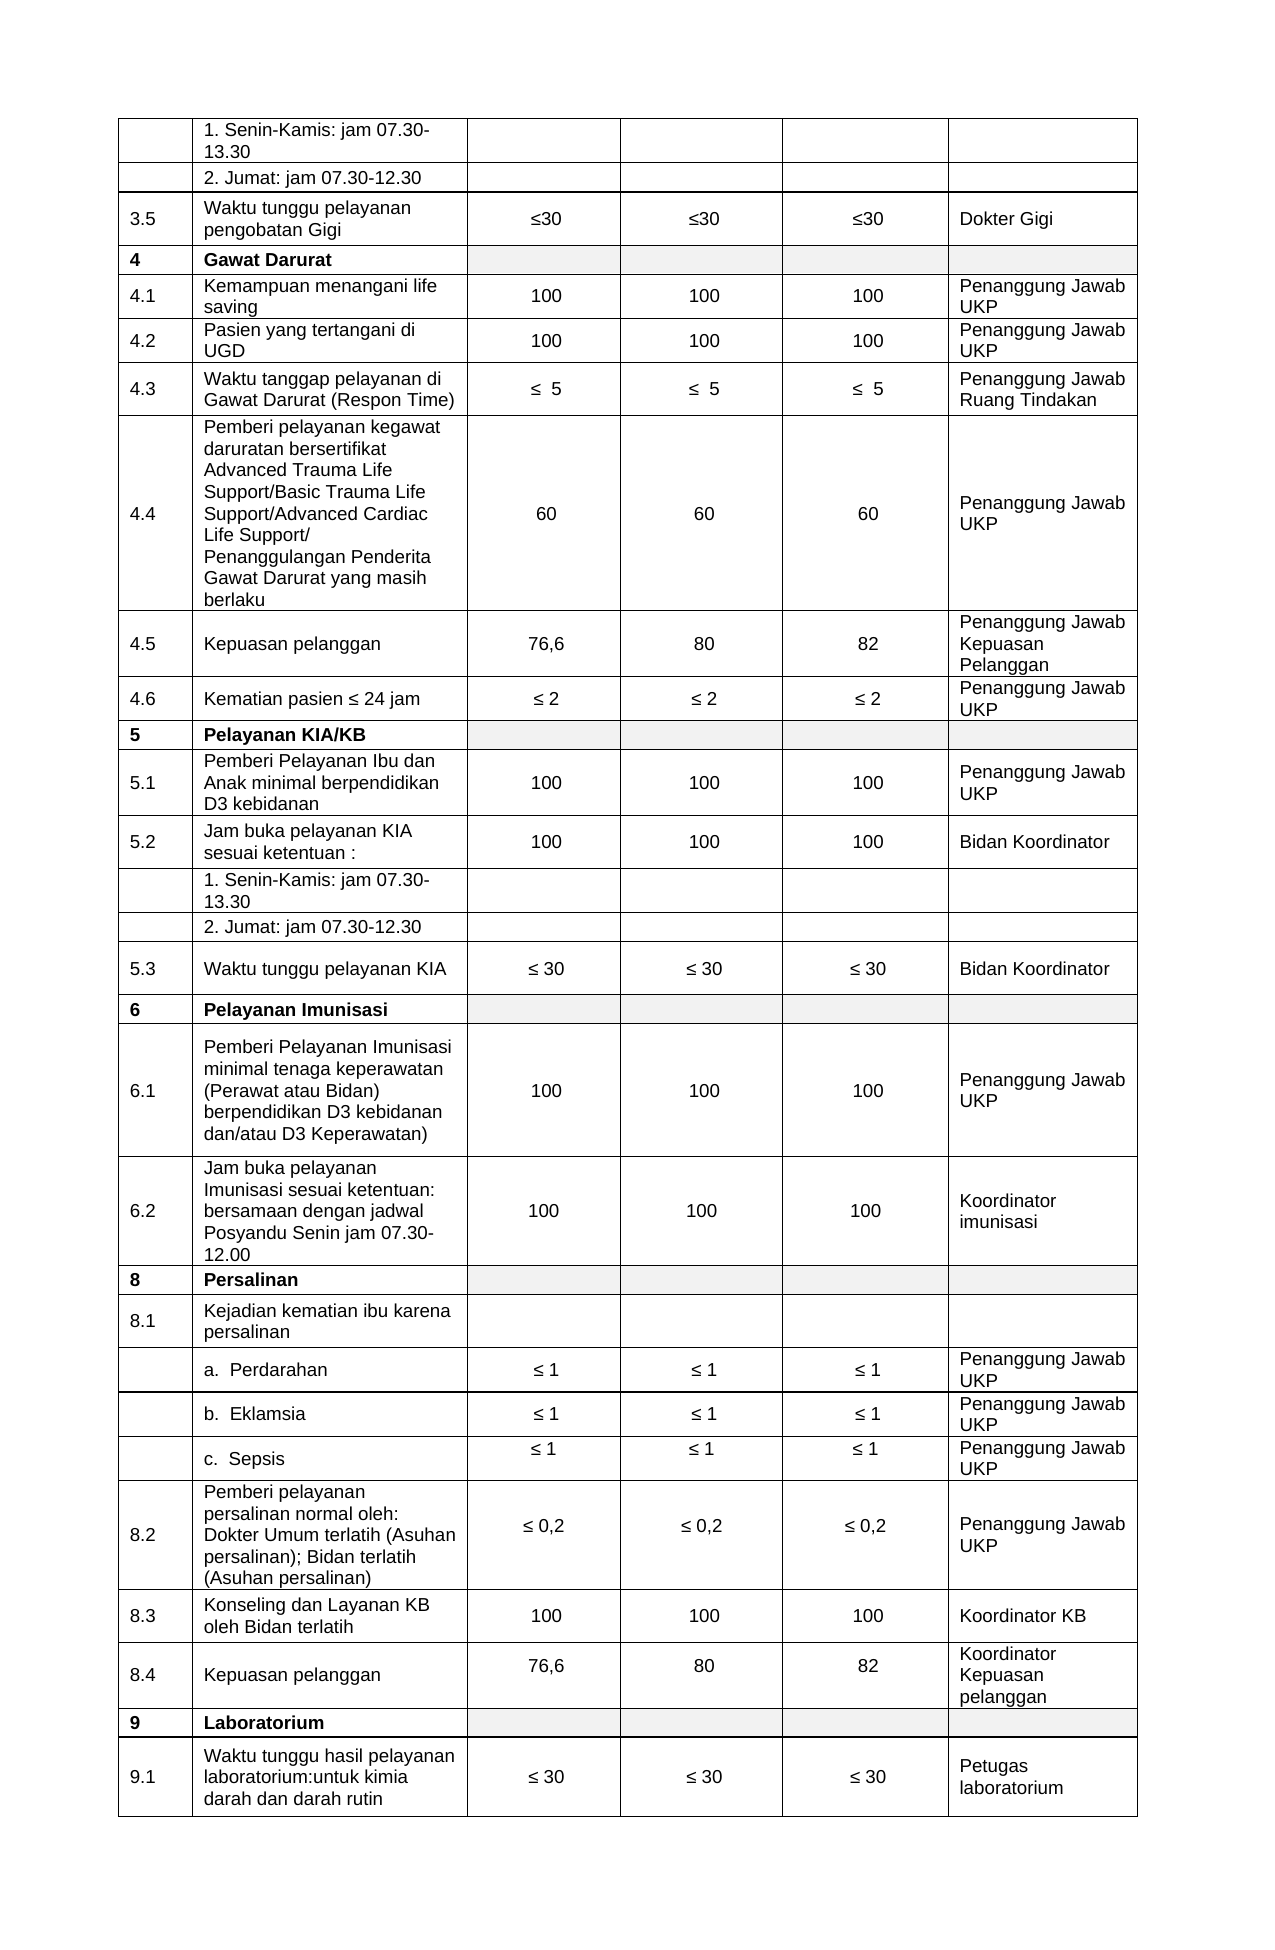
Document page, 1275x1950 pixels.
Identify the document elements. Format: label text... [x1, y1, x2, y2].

table_cell 100 [621, 816, 782, 868]
table_cell ≤ 1 [621, 1348, 782, 1391]
table_cell 100 [621, 275, 782, 318]
table_cell [783, 246, 948, 273]
table_cell [783, 721, 948, 749]
table_cell Jam buka pelayanan Imunisasi sesuai ketentuan: bersamaan dengan jadwal Posyandu Senin jam 07.30-12.00 [193, 1157, 467, 1265]
table_cell [468, 246, 620, 273]
table_cell Waktu tunggu hasil pelayanan laboratorium:untuk kimia darah dan darah rutin [193, 1738, 467, 1816]
table_cell Penanggung Jawab UKP [949, 1024, 1137, 1156]
table_cell [949, 721, 1137, 749]
table_cell [119, 913, 192, 941]
table_cell 100 [621, 1024, 782, 1156]
table_cell Pemberi pelayanan kegawat daruratan bersertifikat Advanced Trauma Life Support/Basic Trauma Life Support/Advanced Cardiac Life Support/ Penanggulangan Penderita Gawat Darurat yang masih berlaku [193, 416, 467, 610]
table_cell Kematian pasien ≤ 24 jam [193, 677, 467, 720]
table_cell [621, 1709, 782, 1736]
table_cell Koordinator imunisasi [949, 1157, 1137, 1265]
table_cell Dokter Gigi [949, 193, 1137, 244]
table_cell [949, 119, 1137, 162]
table_cell [468, 869, 620, 912]
table_cell 6.1 [119, 1024, 192, 1156]
table_cell ≤ 0,2 [783, 1481, 948, 1588]
table_cell Waktu tunggu pelayanan pengobatan Gigi [193, 193, 467, 244]
table_cell [621, 721, 782, 749]
table_cell 8.1 [119, 1295, 192, 1347]
table_cell Waktu tanggap pelayanan di Gawat Darurat (Respon Time) [193, 363, 467, 415]
table_cell ≤ 0,2 [621, 1481, 782, 1588]
table_cell ≤ 2 [783, 677, 948, 720]
table_cell [949, 869, 1137, 912]
table_cell 100 [783, 816, 948, 868]
table_cell c. Sepsis [193, 1437, 467, 1480]
table_cell [621, 119, 782, 162]
table_cell [783, 163, 948, 191]
table_cell Penanggung Jawab UKP [949, 275, 1137, 318]
table_cell [949, 163, 1137, 191]
table_cell 5 [119, 721, 192, 749]
table_cell Penanggung Jawab UKP [949, 750, 1137, 815]
table_cell ≤ 30 [468, 942, 620, 994]
table_cell 4.4 [119, 416, 192, 610]
table_cell Pelayanan KIA/KB [193, 721, 467, 749]
table_cell 100 [783, 275, 948, 318]
table_cell Koordinator KB [949, 1590, 1137, 1642]
table_cell [119, 869, 192, 912]
table_cell ≤ 5 [783, 363, 948, 415]
table_cell 100 [783, 750, 948, 815]
table_cell [783, 995, 948, 1023]
table_cell 9 [119, 1709, 192, 1736]
table_cell 6 [119, 995, 192, 1023]
table_cell 100 [783, 1024, 948, 1156]
table_cell 8.4 [119, 1643, 192, 1707]
table_cell 6.2 [119, 1157, 192, 1265]
table_cell 100 [783, 1590, 948, 1642]
table_cell b. Eklamsia [193, 1393, 467, 1436]
table_cell [783, 1295, 948, 1347]
table_cell Pasien yang tertangani di UGD [193, 319, 467, 362]
table_cell 2. Jumat: jam 07.30-12.30 [193, 913, 467, 941]
table_cell 100 [468, 319, 620, 362]
table_cell [468, 995, 620, 1023]
table_cell 80 [621, 611, 782, 676]
table_cell [621, 995, 782, 1023]
table_cell [783, 1709, 948, 1736]
table_cell [783, 869, 948, 912]
table_cell ≤30 [621, 193, 782, 244]
table_cell [949, 995, 1137, 1023]
table_cell Penanggung Jawab UKP [949, 416, 1137, 610]
table_cell ≤ 1 [621, 1437, 782, 1480]
table_cell 100 [468, 1590, 620, 1642]
table_cell [783, 1266, 948, 1294]
table_cell ≤ 1 [783, 1348, 948, 1391]
table_cell [468, 1295, 620, 1347]
table_cell 4.5 [119, 611, 192, 676]
table_cell [119, 1348, 192, 1391]
table_cell Kemampuan menangani life saving [193, 275, 467, 318]
table_cell ≤ 30 [783, 1738, 948, 1816]
table_cell ≤ 30 [621, 942, 782, 994]
table_cell 82 [783, 1643, 948, 1707]
table_cell ≤30 [783, 193, 948, 244]
table_cell Penanggung Jawab UKP [949, 1348, 1137, 1391]
table_cell [119, 119, 192, 162]
table_cell [621, 913, 782, 941]
table_cell ≤ 1 [783, 1393, 948, 1436]
table_cell Penanggung Jawab UKP [949, 319, 1137, 362]
table_cell 5.1 [119, 750, 192, 815]
table_cell [621, 869, 782, 912]
table_cell Penanggung Jawab UKP [949, 677, 1137, 720]
table_cell ≤ 1 [468, 1393, 620, 1436]
table_cell 8.3 [119, 1590, 192, 1642]
table_cell Kejadian kematian ibu karena persalinan [193, 1295, 467, 1347]
table_cell 76,6 [468, 1643, 620, 1707]
table_cell 8.2 [119, 1481, 192, 1588]
table_cell 1. Senin-Kamis: jam 07.30-13.30 [193, 869, 467, 912]
table_cell [783, 119, 948, 162]
table_cell ≤ 2 [468, 677, 620, 720]
table_cell Penanggung Jawab UKP [949, 1481, 1137, 1588]
table_cell Persalinan [193, 1266, 467, 1294]
table_cell ≤ 5 [621, 363, 782, 415]
table_cell 100 [468, 1024, 620, 1156]
table_cell ≤30 [468, 193, 620, 244]
table_cell [468, 163, 620, 191]
table_cell Pemberi pelayanan persalinan normal oleh: Dokter Umum terlatih (Asuhan persalinan); Bidan terlatih (Asuhan persalinan) [193, 1481, 467, 1588]
table_cell 100 [621, 319, 782, 362]
table_cell ≤ 30 [621, 1738, 782, 1816]
table_cell Gawat Darurat [193, 246, 467, 273]
table_cell 4.6 [119, 677, 192, 720]
table_cell 100 [468, 1157, 620, 1265]
table_cell Bidan Koordinator [949, 816, 1137, 868]
table_cell ≤ 2 [621, 677, 782, 720]
table_cell 5.2 [119, 816, 192, 868]
table_cell 100 [783, 319, 948, 362]
table_cell Penanggung Jawab UKP [949, 1393, 1137, 1436]
table_cell 100 [621, 1590, 782, 1642]
table_cell Konseling dan Layanan KB oleh Bidan terlatih [193, 1590, 467, 1642]
table_cell ≤ 5 [468, 363, 620, 415]
table_cell 100 [468, 275, 620, 318]
table_cell ≤ 30 [783, 942, 948, 994]
table_cell [783, 913, 948, 941]
table_cell Penanggung Jawab UKP [949, 1437, 1137, 1480]
table_cell 76,6 [468, 611, 620, 676]
table_cell [468, 119, 620, 162]
table_cell [621, 1295, 782, 1347]
table_cell [468, 1266, 620, 1294]
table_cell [949, 1738, 1137, 1816]
table_cell Pelayanan Imunisasi [193, 995, 467, 1023]
table_cell ≤ 1 [468, 1437, 620, 1480]
table_cell [621, 246, 782, 273]
table_cell a. Perdarahan [193, 1348, 467, 1391]
table_cell 100 [621, 1157, 782, 1265]
table_cell ≤ 1 [783, 1437, 948, 1480]
table_cell 100 [468, 750, 620, 815]
table_cell Kepuasan pelanggan [193, 611, 467, 676]
table_cell 82 [783, 611, 948, 676]
table_cell 2. Jumat: jam 07.30-12.30 [193, 163, 467, 191]
table_cell 4 [119, 246, 192, 273]
table_cell Laboratorium [193, 1709, 467, 1736]
table_cell [949, 1266, 1137, 1294]
table_cell 100 [468, 816, 620, 868]
table_cell [949, 1295, 1137, 1347]
table_cell Pemberi Pelayanan Imunisasi minimal tenaga keperawatan (Perawat atau Bidan) berpendidikan D3 kebidanan dan/atau D3 Keperawatan) [193, 1024, 467, 1156]
table_cell [119, 1393, 192, 1436]
table_cell 80 [621, 1643, 782, 1707]
table_cell ≤ 30 [468, 1738, 620, 1816]
table_cell 9.1 [119, 1738, 192, 1816]
table_cell [621, 1266, 782, 1294]
table_cell [621, 163, 782, 191]
table_cell Pemberi Pelayanan Ibu dan Anak minimal berpendidikan D3 kebidanan [193, 750, 467, 815]
table_cell 3.5 [119, 193, 192, 244]
table_cell [468, 1709, 620, 1736]
table_cell 1. Senin-Kamis: jam 07.30-13.30 [193, 119, 467, 162]
table_cell Kepuasan pelanggan [193, 1643, 467, 1707]
table_cell Bidan Koordinator [949, 942, 1137, 994]
table_cell 4.3 [119, 363, 192, 415]
table_cell 60 [783, 416, 948, 610]
table_cell Waktu tunggu pelayanan KIA [193, 942, 467, 994]
table_cell 60 [468, 416, 620, 610]
table_cell [119, 163, 192, 191]
table_cell ≤ 1 [468, 1348, 620, 1391]
table_cell Jam buka pelayanan KIA sesuai ketentuan : [193, 816, 467, 868]
table_cell ≤ 1 [621, 1393, 782, 1436]
table_cell 4.1 [119, 275, 192, 318]
table_cell ≤ 0,2 [468, 1481, 620, 1588]
table_cell 4.2 [119, 319, 192, 362]
table_cell [119, 1437, 192, 1480]
table_cell [468, 913, 620, 941]
table_cell 100 [621, 750, 782, 815]
table_cell Koordinator Kepuasan pelanggan [949, 1643, 1137, 1707]
table_cell 100 [783, 1157, 948, 1265]
table_cell 8 [119, 1266, 192, 1294]
table_cell [949, 913, 1137, 941]
table_cell [949, 246, 1137, 273]
table_cell [949, 1709, 1137, 1736]
table_cell 60 [621, 416, 782, 610]
table_cell [468, 721, 620, 749]
table_cell Penanggung Jawab Kepuasan Pelanggan [949, 611, 1137, 676]
table_cell Penanggung Jawab Ruang Tindakan [949, 363, 1137, 415]
table_cell 5.3 [119, 942, 192, 994]
